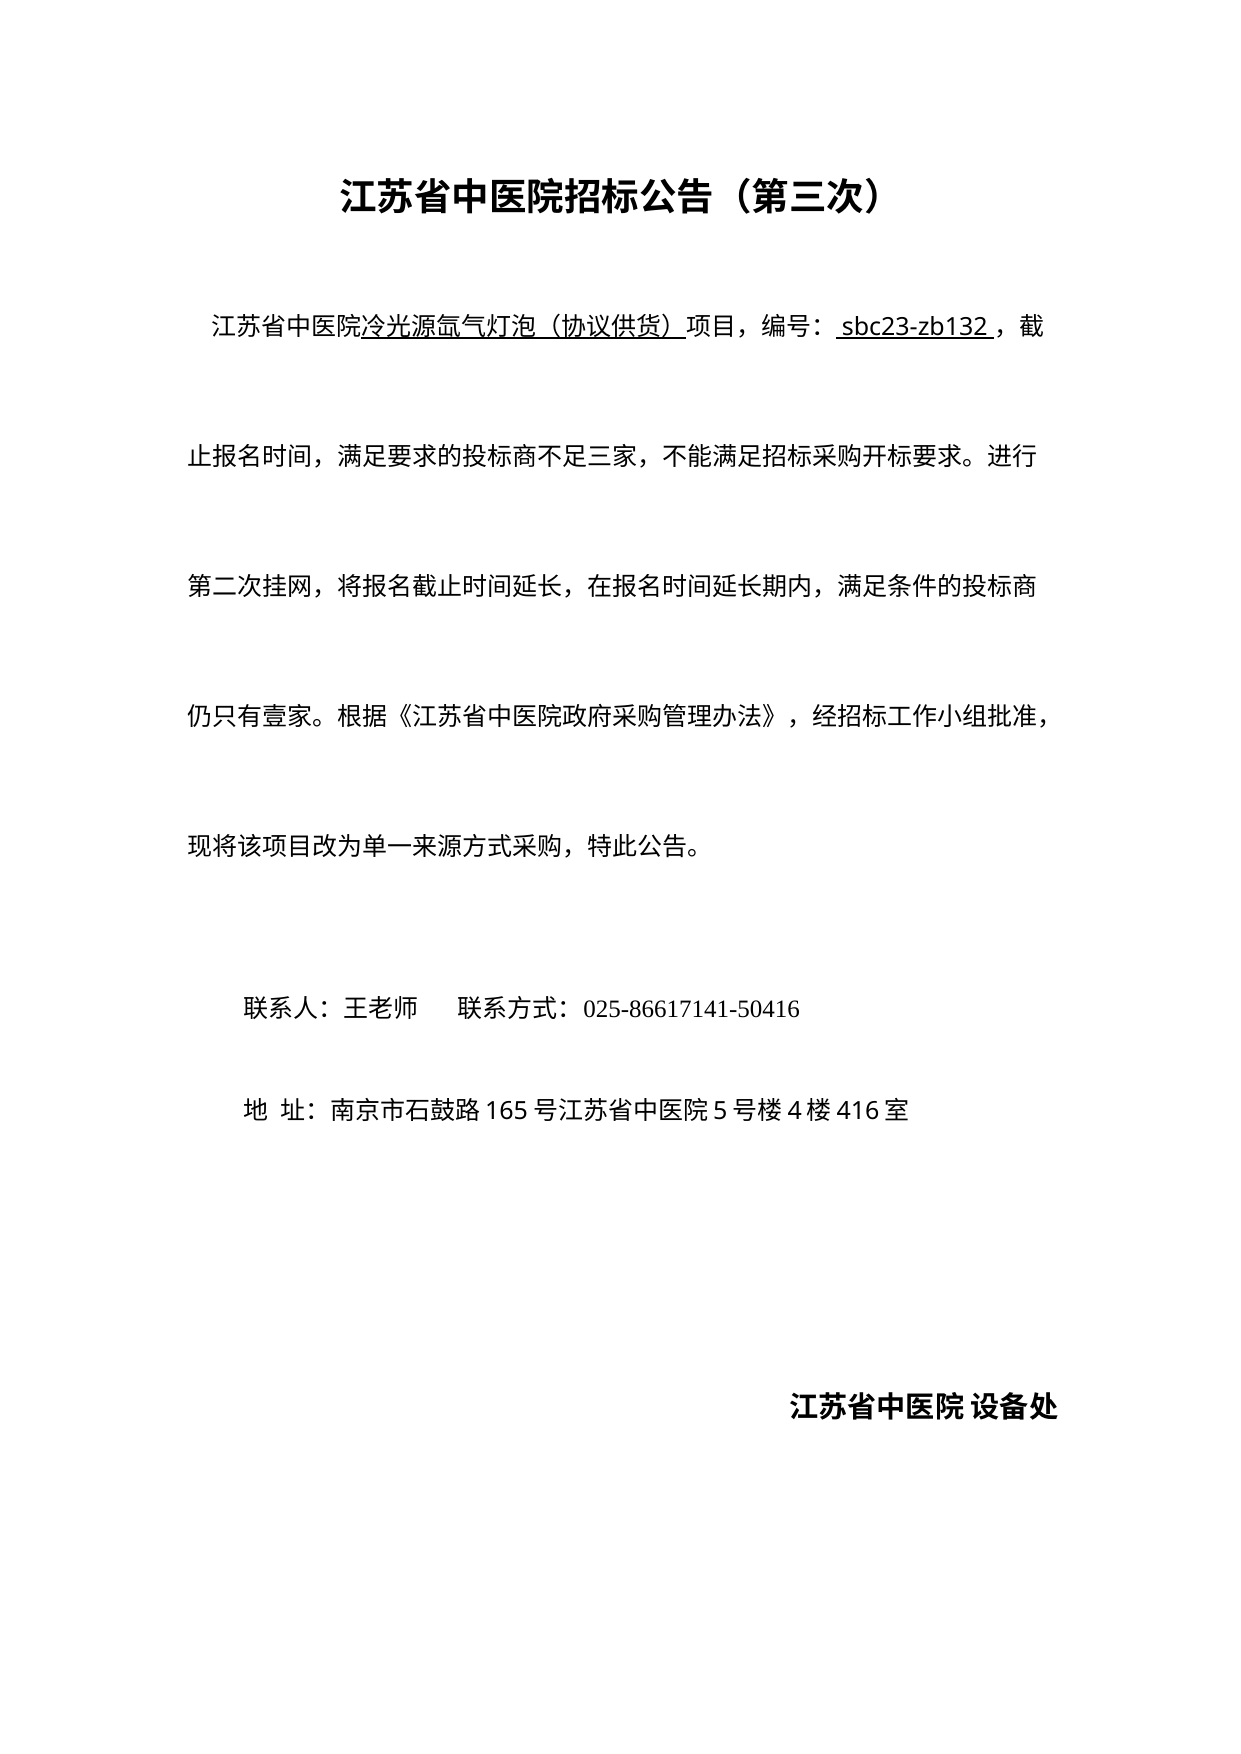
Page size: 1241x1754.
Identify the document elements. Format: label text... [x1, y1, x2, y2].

text 江苏省中医院招标公告（第三次） [187, 162, 1053, 227]
text 地 址：南京市石鼓路165号江苏省中医院5号楼4楼416室 [187, 1076, 1053, 1141]
text 联系人：王老师 联系方式：025-86617141-50416 [187, 974, 1053, 1039]
text 江苏省中医院冷光源氙气灯泡（协议供货）项目，编号： sbc23-zb132 ，截止报名时间，满足要求的投标商不足三家，不能满足招标采购开标要求。进行第二次挂网，将报名截止时间延长，在报名时间延长期内，满足条件的投标商仍只有壹家。根据《江苏省中医院政府采购管理办法》，经招标工作小组批准，现将该项目改为单一来源方式采购，特此公告。 [187, 292, 1053, 877]
text 江苏省中医院 设备处 [187, 1372, 1058, 1437]
